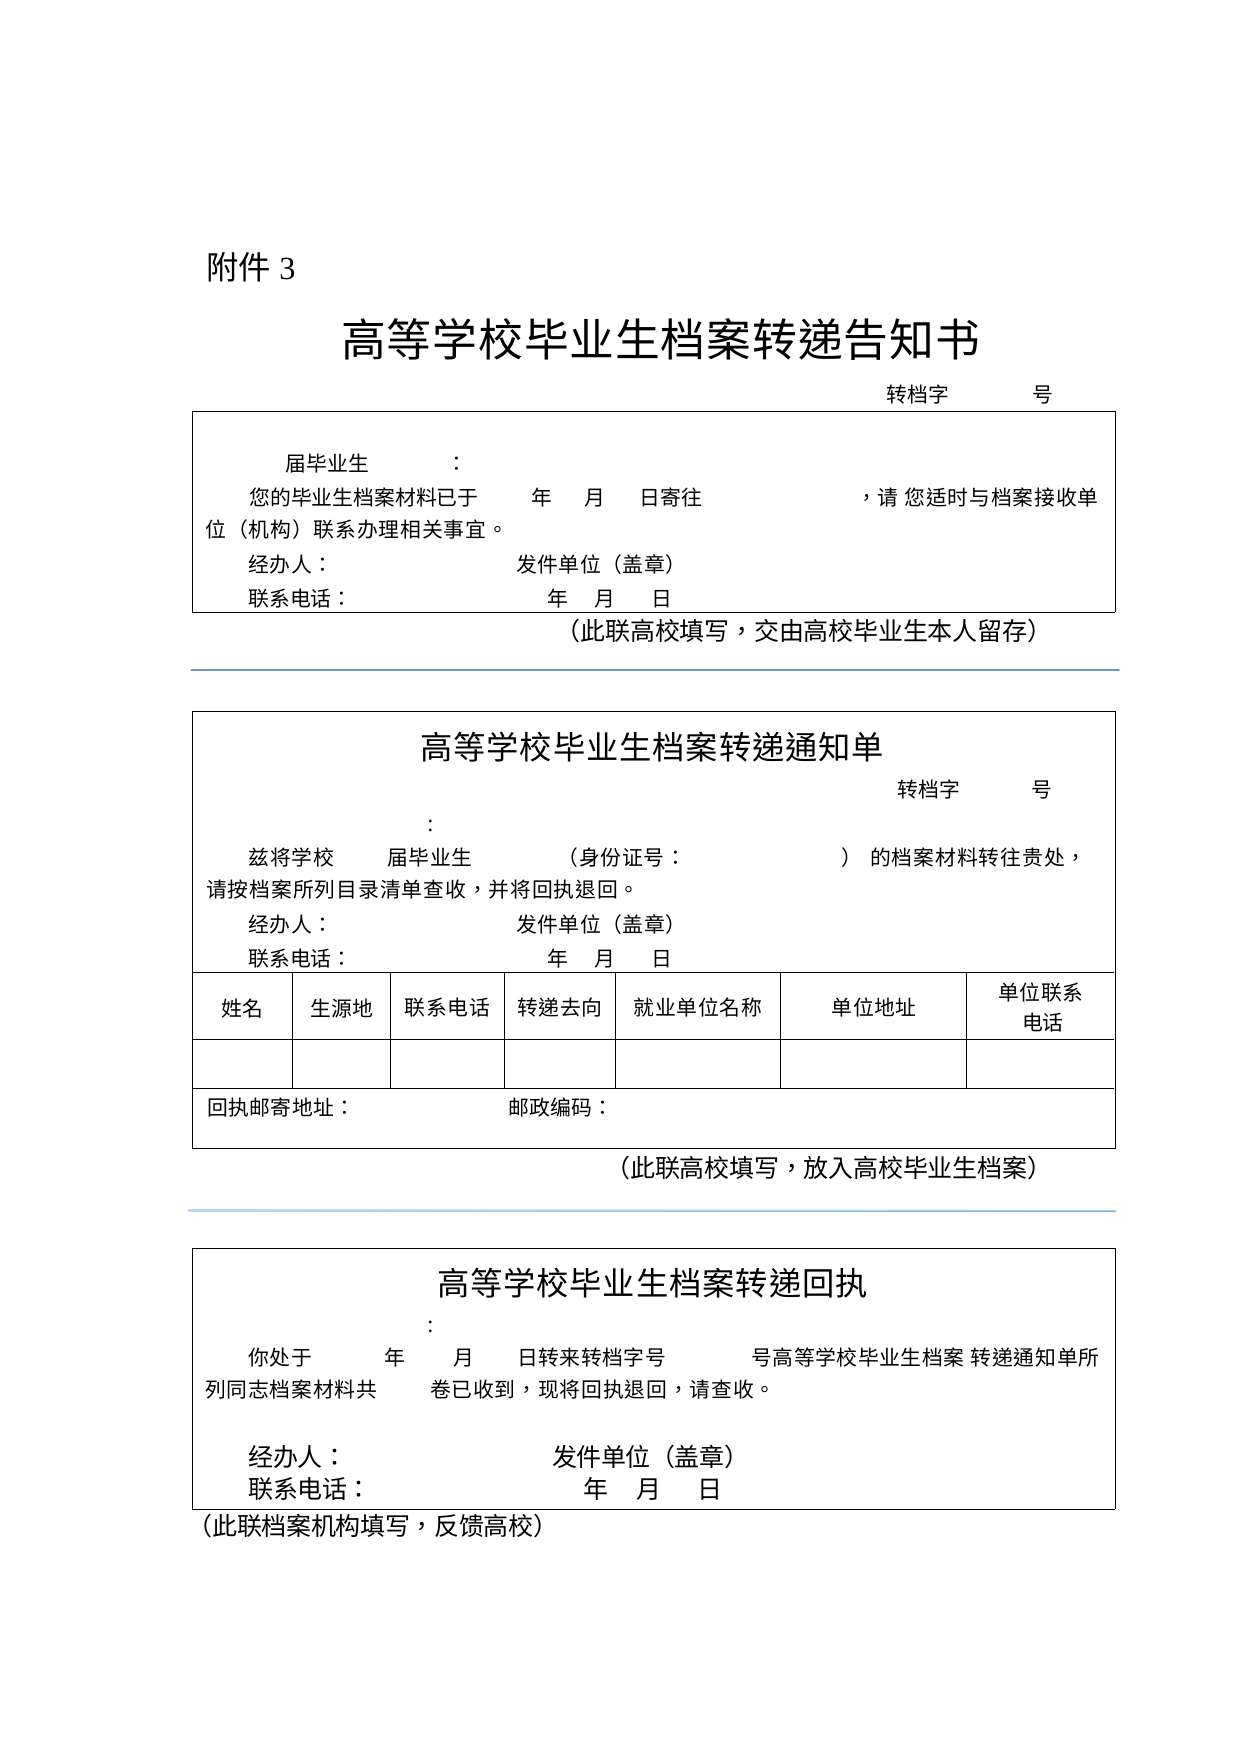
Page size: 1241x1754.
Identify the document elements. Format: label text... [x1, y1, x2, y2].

table_cell 转递去向 [505, 973, 615, 1039]
table_cell [781, 1040, 966, 1087]
text （此联高校填写，交由高校毕业生本人留存） [187, 616, 1052, 647]
table_cell 生源地 [293, 973, 390, 1039]
table_cell 就业单位名称 [616, 973, 780, 1039]
table_header 届毕业生 ： 您的毕业生档案材料已于 年 月 日寄往 ，请 您适时与档案接收单位（机构）联系办理相关事宜。 经办人： 发件单位（盖章） 联系电话： 年 月 日 [193, 412, 1115, 612]
table_cell [967, 1039, 1115, 1087]
text （此联高校填写，放入高校毕业生档案） [187, 1153, 1052, 1184]
text 附件 3 [207, 246, 1053, 288]
table_cell 单位联系 电话 [967, 972, 1115, 1039]
text 转档字 号 [187, 381, 1053, 408]
table_cell [505, 1040, 615, 1087]
table_header 高等学校毕业生档案转递通知单 转档字 号 : 兹将学校 届毕业生 （身份证号： ） 的档案材料转往贵处，请按档案所列目录清单查收，并将回执退回。 经办人： 发件单位（盖章） 联系电话： 年 月 日 [193, 712, 1115, 972]
table_cell 单位地址 [781, 973, 966, 1039]
text （此联档案机构填写，反馈高校） [187, 1509, 1053, 1543]
table_cell [616, 1040, 780, 1087]
table_cell [193, 1040, 292, 1087]
text 高等学校毕业生档案转递告知书 [341, 308, 1053, 368]
table_header 高等学校毕业生档案转递回执 : 你处于 年 月 日转来转档字号 号高等学校毕业生档案 转递通知单所列同志档案材料共 卷已收到，现将回执退回，请查收。 经办人： 发件单位（盖章） 联系电话： 年 月 日 [193, 1249, 1115, 1508]
table_cell [293, 1040, 390, 1087]
table_cell [391, 1040, 504, 1087]
table_cell 回执邮寄地址： 邮政编码： [193, 1088, 1115, 1148]
table_cell 姓名 [193, 973, 292, 1039]
table_cell 联系电话 [391, 973, 504, 1039]
